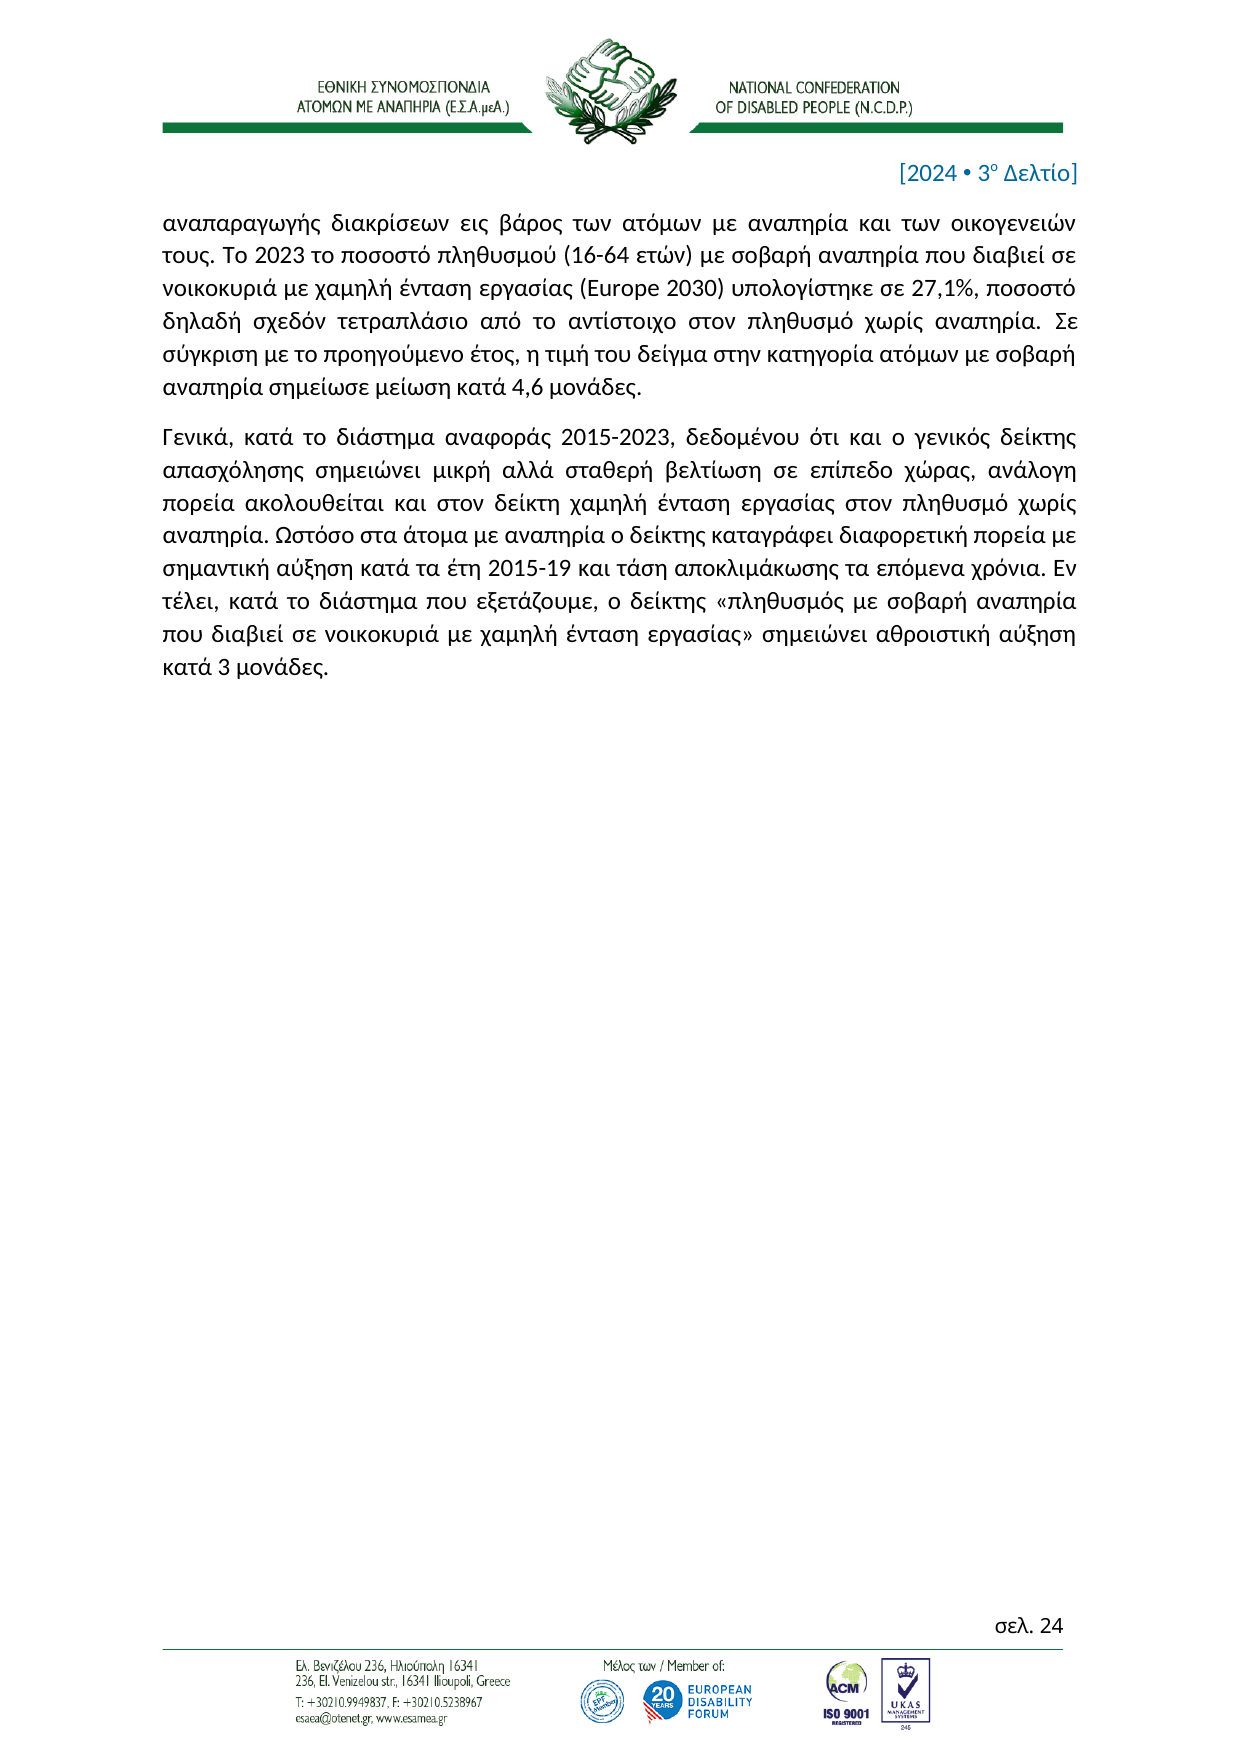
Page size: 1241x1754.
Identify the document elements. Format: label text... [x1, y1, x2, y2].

picture [162, 0, 1064, 156]
text Γενικά, κατά το διάστημα αναφοράς 2015-2023, δεδομένου ότι και ο γενικός δείκτης απασχόλησης σημειώνει μικρή αλλά σταθερή βελτίωση σε επίπεδο χώρας, ανάλογη πορεία ακολουθείται και στον δείκτη χαμηλή ένταση εργασίας στον πληθυσμό χωρίς αναπηρία. Ωστόσο στα άτομα με αναπηρία ο δείκτης καταγράφει διαφορετική πορεία με σημαντική αύξηση κατά τα έτη 2015-19 και τάση αποκλιμάκωσης τα επόμενα χρόνια. Εν τέλει, κατά το διάστημα που εξετάζουμε, ο δείκτης «πληθυσμός με σοβαρή αναπηρία που διαβιεί σε νοικοκυριά με χαμηλή ένταση εργασίας» σημειώνει αθροιστική αύξηση κατά 3 μονάδες. [162, 421, 1078, 682]
picture [162, 1639, 1064, 1754]
